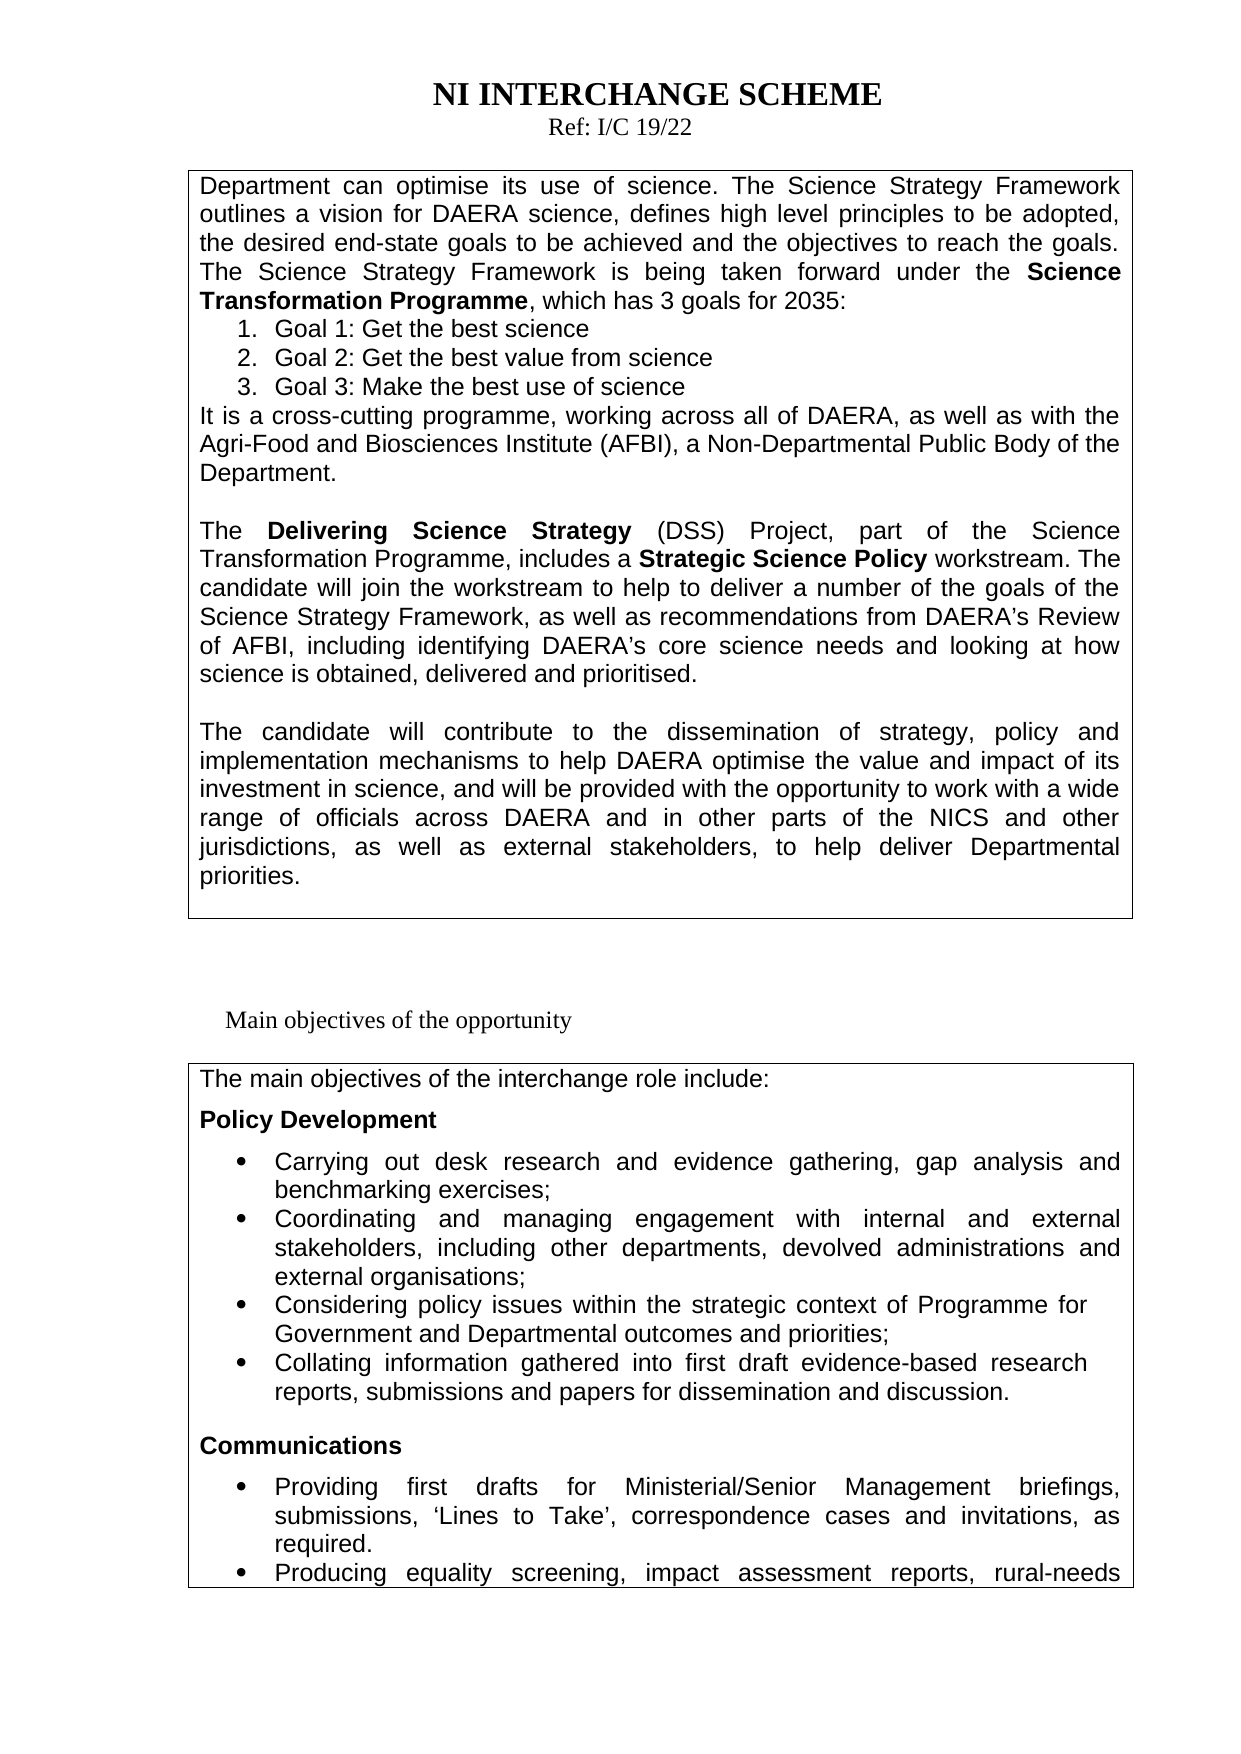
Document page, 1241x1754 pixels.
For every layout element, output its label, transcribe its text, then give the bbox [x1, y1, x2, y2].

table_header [189, 1064, 1133, 1587]
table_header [189, 171, 1132, 918]
text Main objectives of the opportunity [187, 1005, 1053, 1034]
